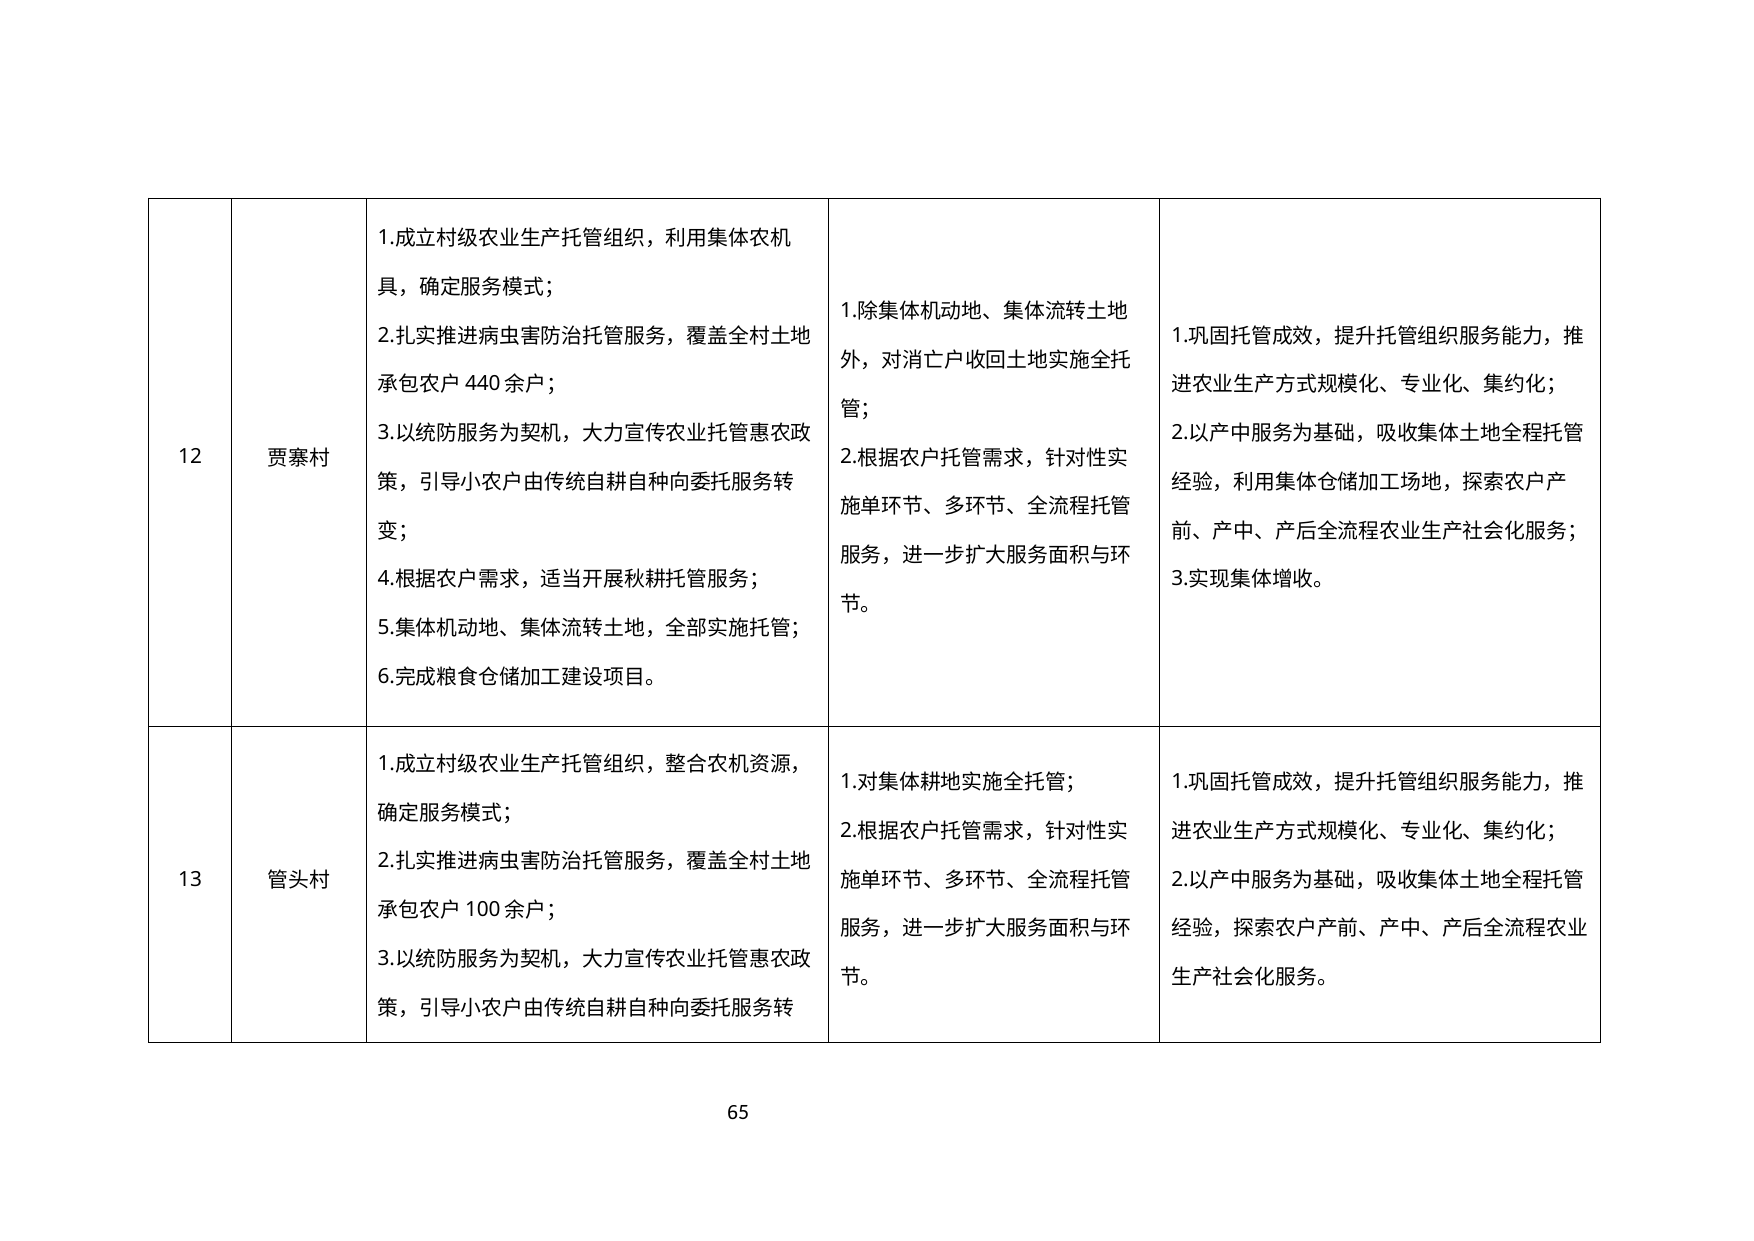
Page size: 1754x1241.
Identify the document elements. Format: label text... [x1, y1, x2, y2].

table_cell 贾寨村 [232, 199, 366, 726]
table_cell 管头村 [232, 727, 366, 1042]
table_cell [829, 727, 1159, 1042]
table_cell 13 [149, 727, 231, 1042]
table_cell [1160, 727, 1600, 1042]
table_cell 1.巩固托管成效，提升托管组织服务能力，推进农业生产方式规模化、专业化、集约化； 2.以产中服务为基础，吸收集体土地全程托管经验，利用集体仓储加工场地，探索农户产前、产中、产后全流程农业生产社会化服务； 3.实现集体增收。 [1160, 199, 1600, 726]
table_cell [367, 727, 828, 1042]
table_cell 12 [149, 199, 231, 726]
table_cell 1.除集体机动地、集体流转土地外，对消亡户收回土地实施全托管； 2.根据农户托管需求，针对性实施单环节、多环节、全流程托管服务，进一步扩大服务面积与环节。 [829, 199, 1159, 726]
table_cell 1.成立村级农业生产托管组织，利用集体农机具，确定服务模式； 2.扎实推进病虫害防治托管服务，覆盖全村土地承包农户440余户； 3.以统防服务为契机，大力宣传农业托管惠农政策，引导小农户由传统自耕自种向委托服务转变； 4.根据农户需求，适当开展秋耕托管服务； 5.集体机动地、集体流转土地，全部实施托管； 6.完成粮食仓储加工建设项目。 [367, 199, 828, 726]
